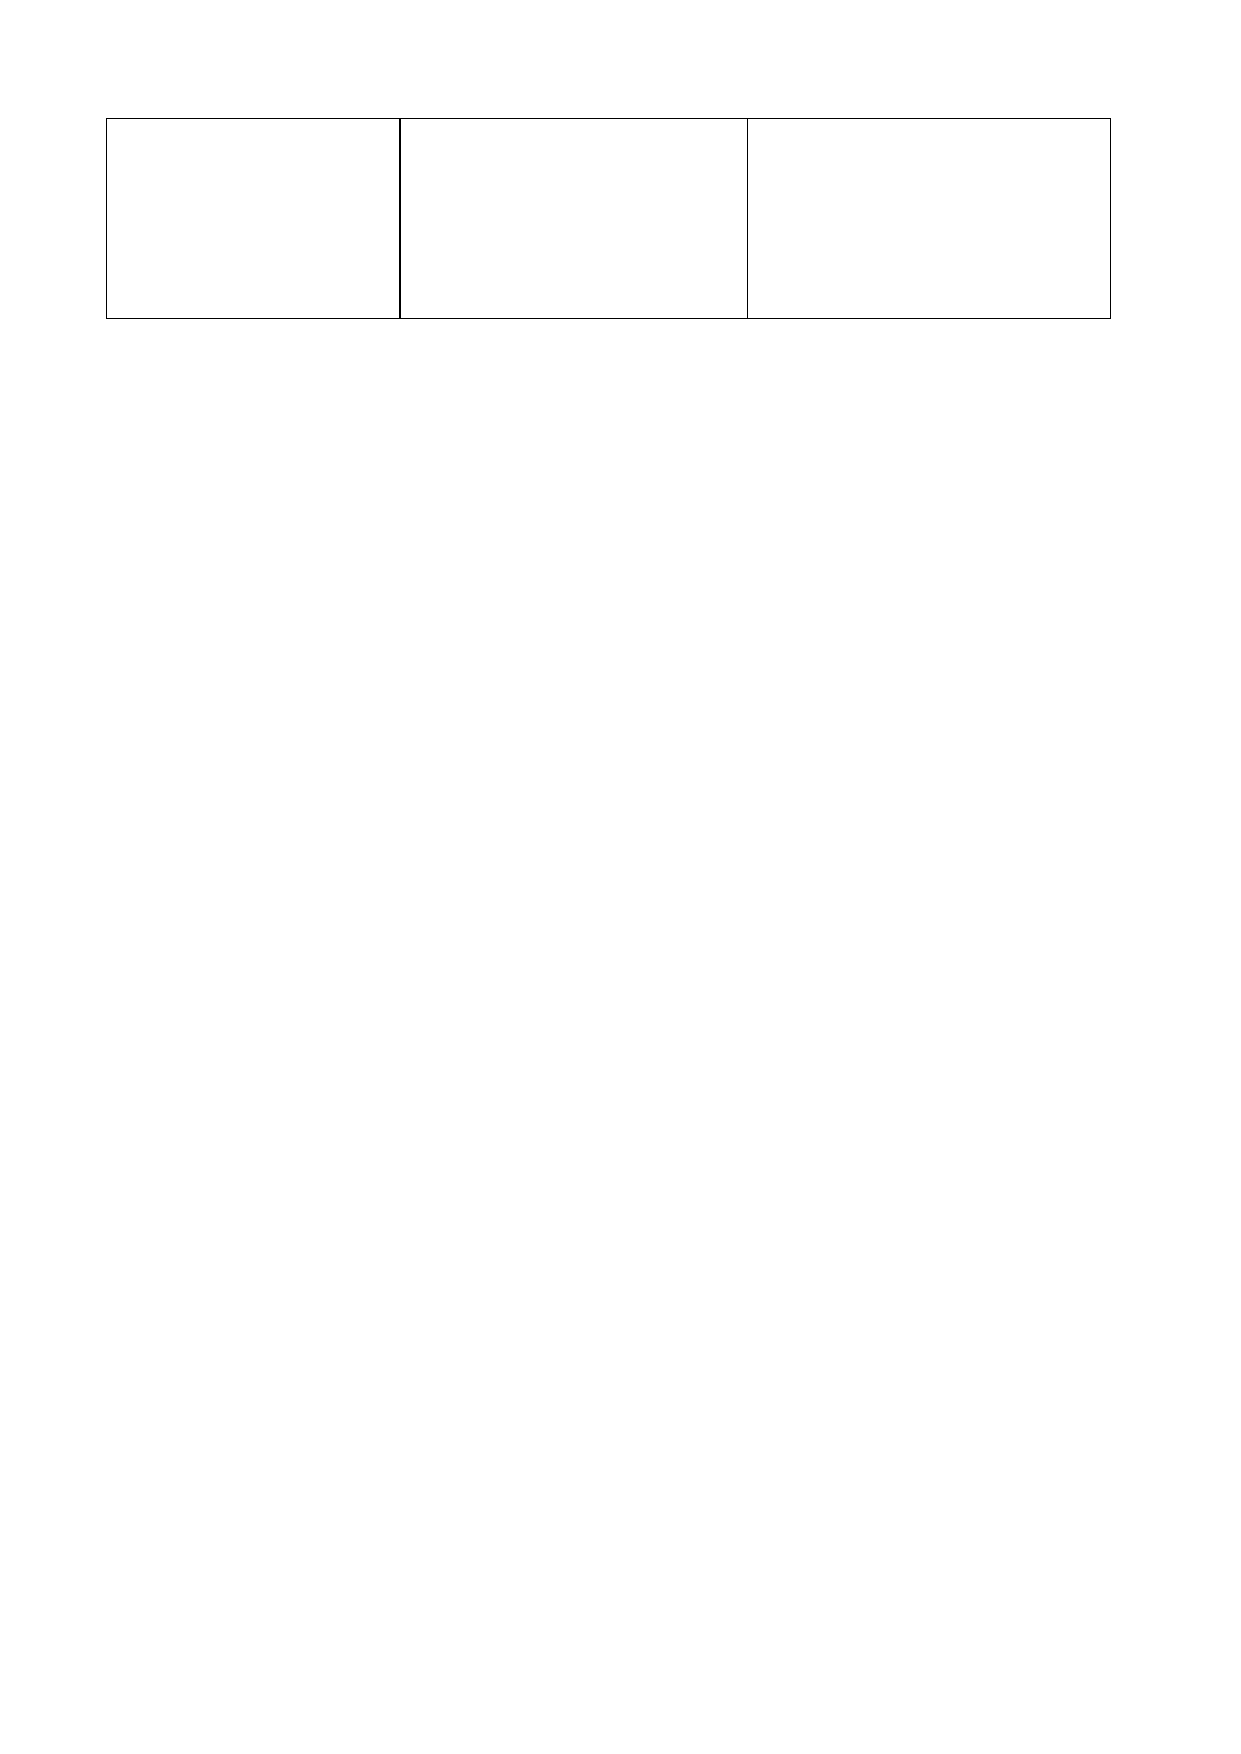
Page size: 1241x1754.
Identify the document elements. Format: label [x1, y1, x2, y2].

table_cell [401, 119, 747, 317]
table_cell [107, 119, 399, 317]
table_cell [748, 119, 1110, 317]
